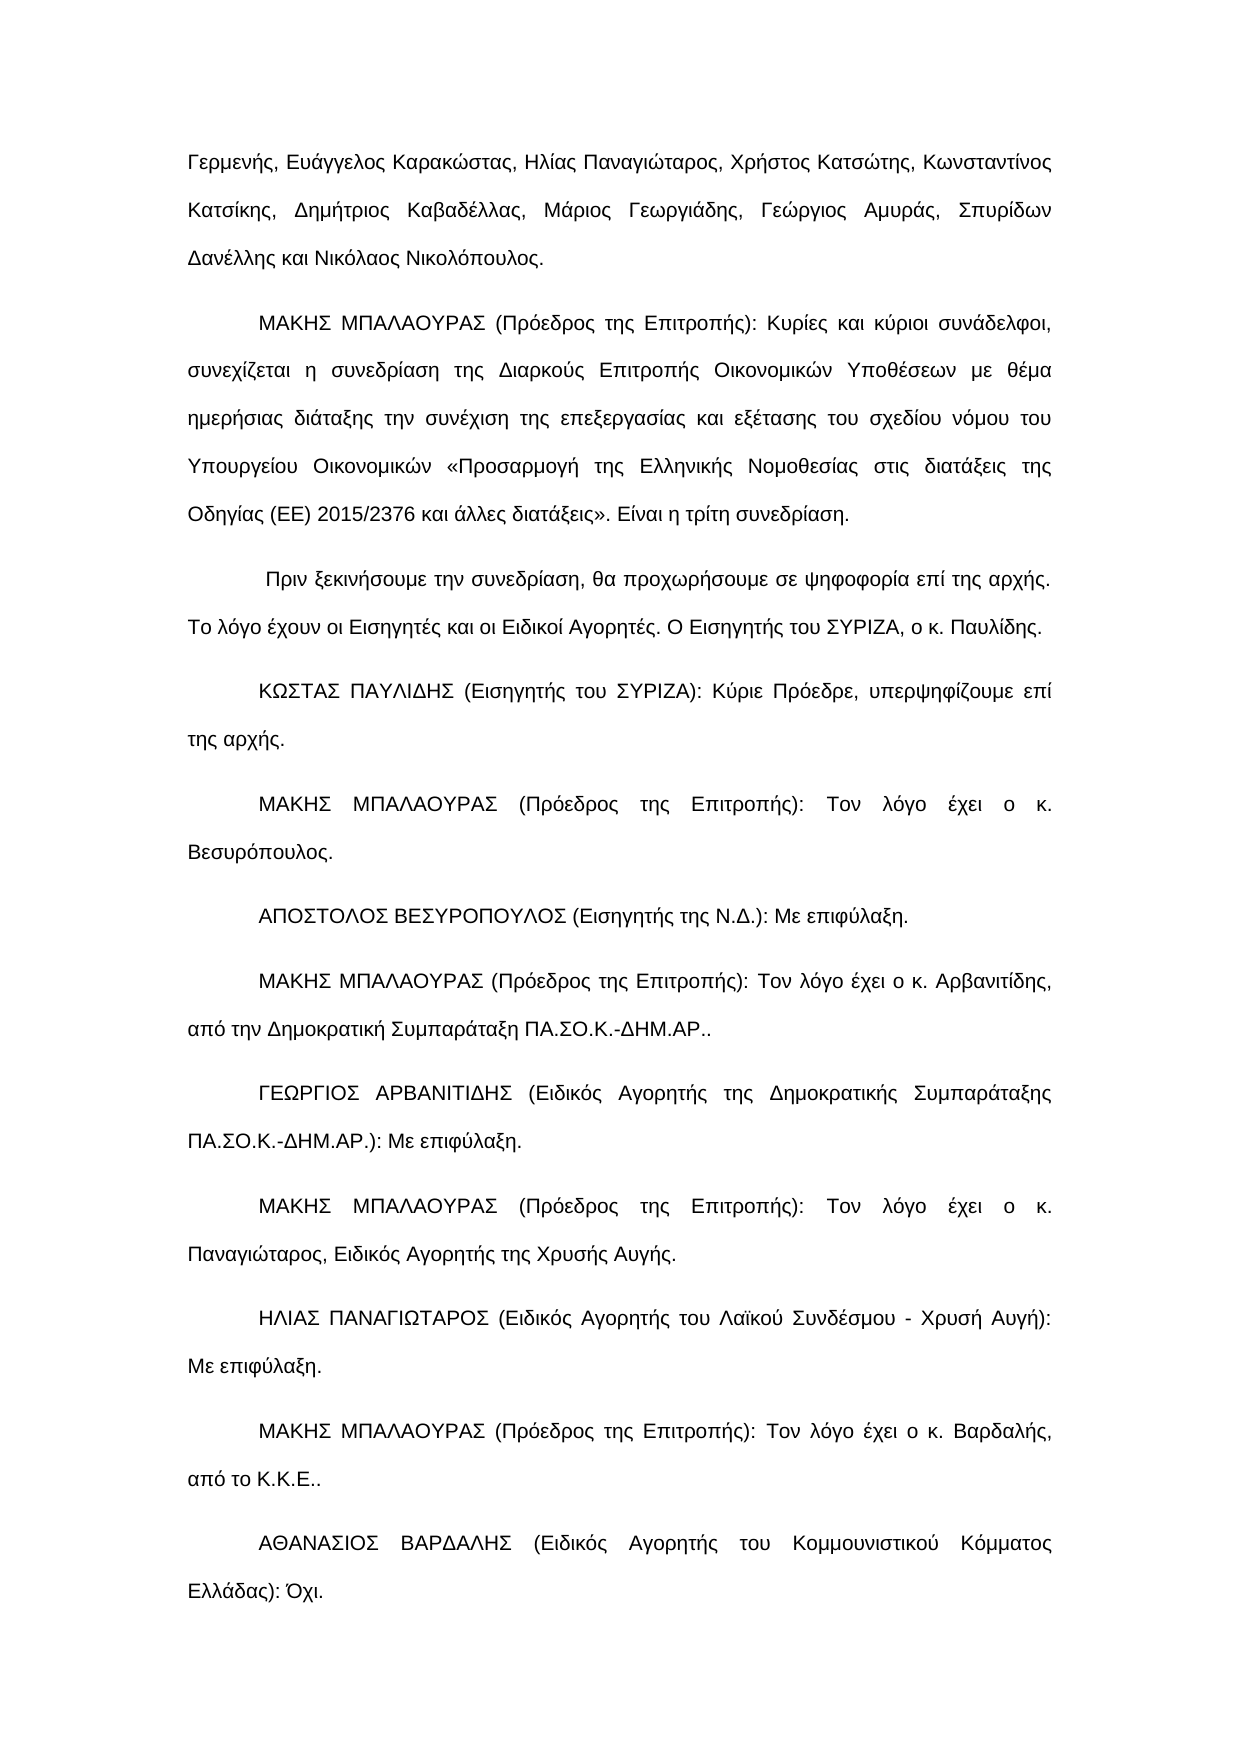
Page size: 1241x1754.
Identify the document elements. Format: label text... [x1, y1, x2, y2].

text ΗΛΙΑΣ ΠΑΝΑΓΙΩΤΑΡΟΣ (Ειδικός Αγορητής του Λαϊκού Συνδέσμου - Χρυσή Αυγή): Με επιφύλαξη. [187, 1306, 1053, 1378]
text Πριν ξεκινήσουμε την συνεδρίαση, θα προχωρήσουμε σε ψηφοφορία επί της αρχής. Το λόγο έχουν οι Εισηγητές και οι Ειδικοί Αγορητές. Ο Εισηγητής του ΣΥΡΙΖΑ, ο κ. Παυλίδης. [187, 567, 1053, 638]
text ΑΘΑΝΑΣΙΟΣ ΒΑΡΔΑΛΗΣ (Ειδικός Αγορητής του Κομμουνιστικού Κόμματος Ελλάδας): Όχι. [187, 1531, 1053, 1603]
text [187, 150, 1053, 270]
text ΜΑΚΗΣ ΜΠΑΛΑΟΥΡΑΣ (Πρόεδρος της Επιτροπής): Τον λόγο έχει ο κ. Βαρδαλής, από το Κ.Κ.Ε.. [187, 1419, 1053, 1491]
text ΑΠΟΣΤΟΛΟΣ ΒΕΣΥΡΟΠΟΥΛΟΣ (Εισηγητής της Ν.Δ.): Με επιφύλαξη. [187, 904, 1053, 928]
text ΜΑΚΗΣ ΜΠΑΛΑΟΥΡΑΣ (Πρόεδρος της Επιτροπής): Τον λόγο έχει ο κ. Βεσυρόπουλος. [187, 792, 1053, 863]
text ΜΑΚΗΣ ΜΠΑΛΑΟΥΡΑΣ (Πρόεδρος της Επιτροπής): Τον λόγο έχει ο κ. Παναγιώταρος, Ειδικός Αγορητής της Χρυσής Αυγής. [187, 1194, 1053, 1266]
text ΜΑΚΗΣ ΜΠΑΛΑΟΥΡΑΣ (Πρόεδρος της Επιτροπής): Κυρίες και κύριοι συνάδελφοι, συνεχίζεται η συνεδρίαση της Διαρκούς Επιτροπής Οικονομικών Υποθέσεων με θέμα ημερήσιας διάταξης την συνέχιση της επεξεργασίας και εξέτασης του σχεδίου νόμου του Υπουργείου Οικονομικών «Προσαρμογή της Ελληνικής Νομοθεσίας στις διατάξεις της Οδηγίας (ΕΕ) 2015/2376 και άλλες διατάξεις». Είναι η τρίτη συνεδρίαση. [187, 310, 1053, 526]
text ΜΑΚΗΣ ΜΠΑΛΑΟΥΡΑΣ (Πρόεδρος της Επιτροπής): Τον λόγο έχει ο κ. Αρβανιτίδης, από την Δημοκρατική Συμπαράταξη ΠΑ.ΣΟ.Κ.-ΔΗΜ.ΑΡ.. [187, 969, 1053, 1041]
text ΚΩΣΤΑΣ ΠΑΥΛΙΔΗΣ (Εισηγητής του ΣΥΡΙΖΑ): Κύριε Πρόεδρε, υπερψηφίζουμε επί της αρχής. [187, 679, 1053, 751]
text ΓΕΩΡΓΙΟΣ ΑΡΒΑΝΙΤΙΔΗΣ (Ειδικός Αγορητής της Δημοκρατικής Συμπαράταξης ΠΑ.ΣΟ.Κ.-ΔΗΜ.ΑΡ.): Με επιφύλαξη. [187, 1081, 1053, 1153]
